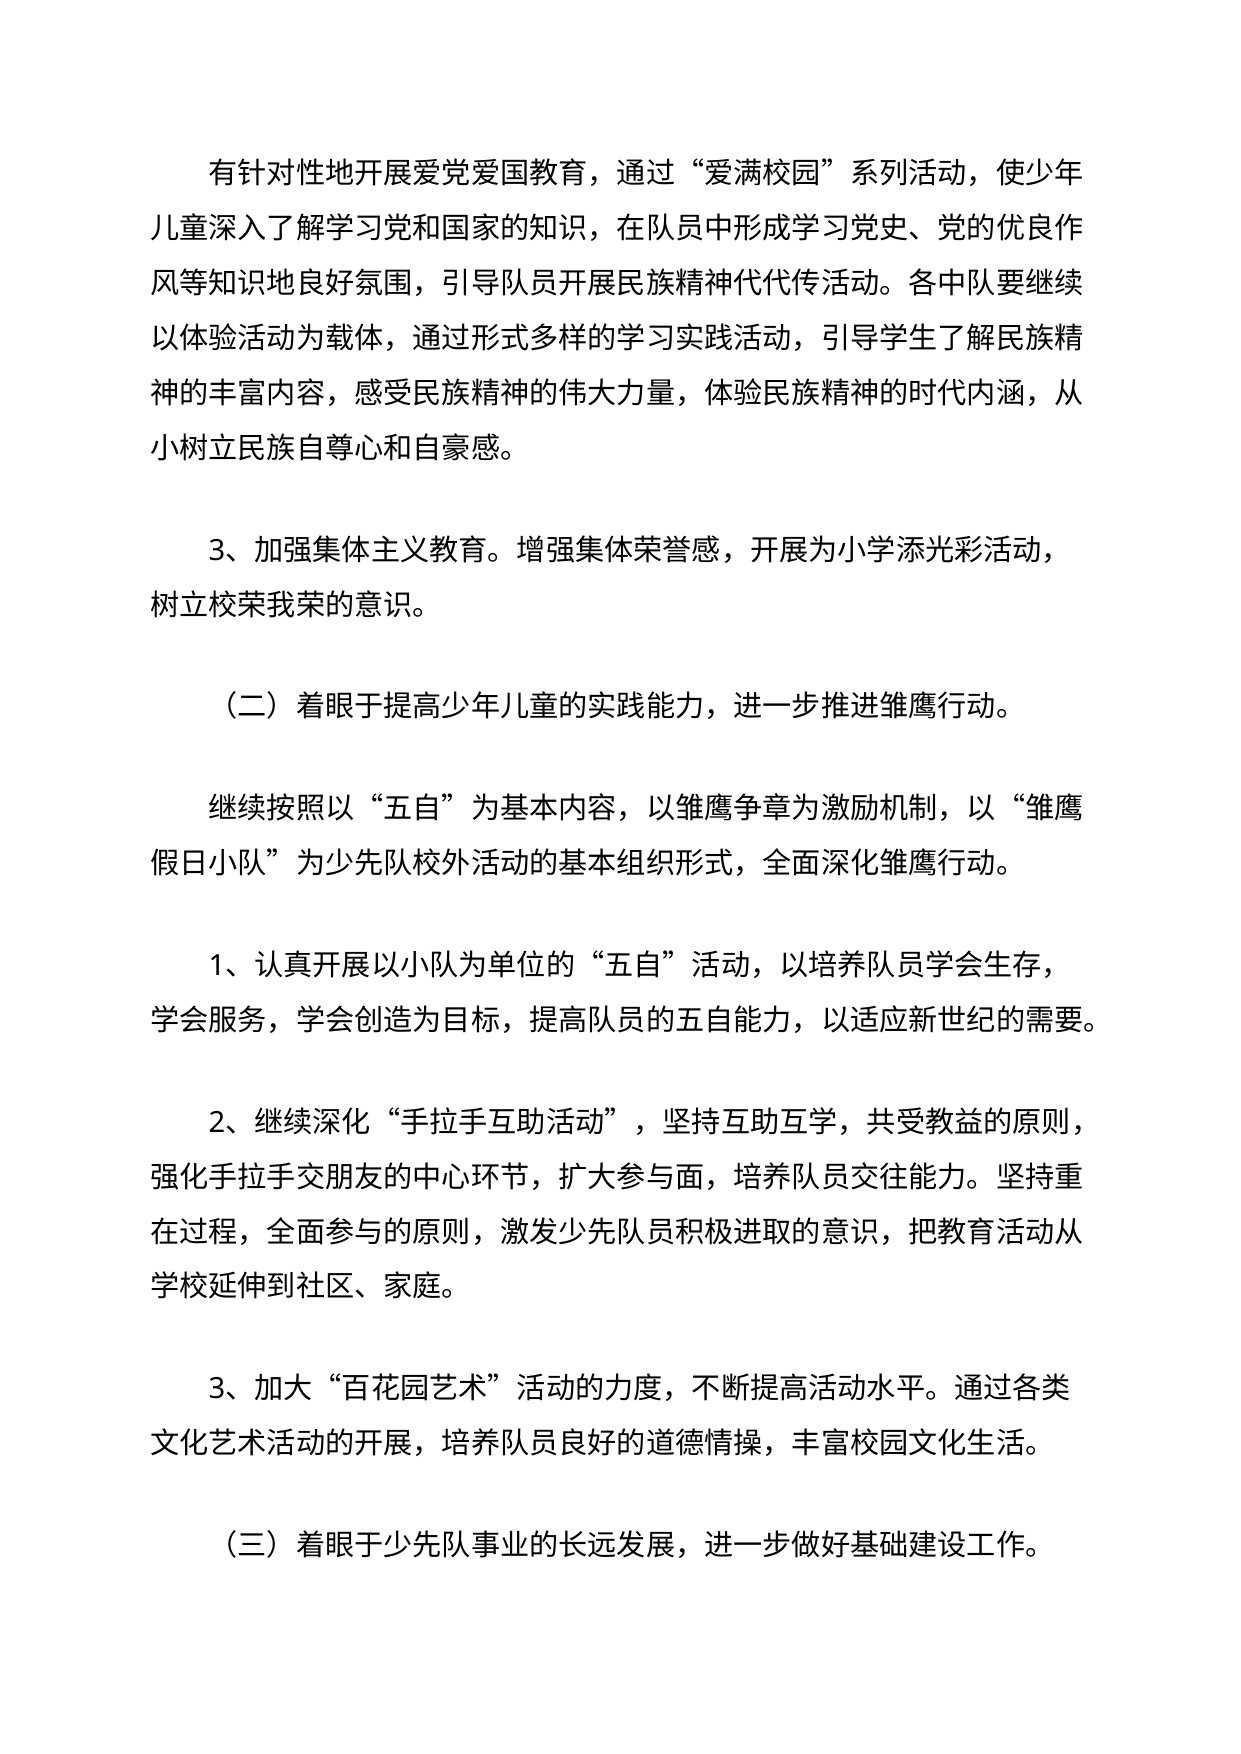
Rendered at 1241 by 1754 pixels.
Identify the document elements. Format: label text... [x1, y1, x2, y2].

text 1、认真开展以小队为单位的“五自”活动，以培养队员学会生存，学会服务，学会创造为目标，提高队员的五自能力，以适应新世纪的需要。 [150, 941, 1090, 1039]
text 有针对性地开展爱党爱国教育，通过“爱满校园”系列活动，使少年儿童深入了解学习党和国家的知识，在队员中形成学习党史、党的优良作风等知识地良好氛围，引导队员开展民族精神代代传活动。各中队要继续以体验活动为载体，通过形式多样的学习实践活动，引导学生了解民族精神的丰富内容，感受民族精神的伟大力量，体验民族精神的时代内涵，从小树立民族自尊心和自豪感。 [150, 150, 1090, 467]
text （二）着眼于提高少年儿童的实践能力，进一步推进雏鹰行动。 [150, 683, 1090, 725]
text 继续按照以“五自”为基本内容，以雏鹰争章为激励机制，以“雏鹰假日小队”为少先队校外活动的基本组织形式，全面深化雏鹰行动。 [150, 785, 1090, 882]
text 3、加大“百花园艺术”活动的力度，不断提高活动水平。通过各类文化艺术活动的开展，培养队员良好的道德情操，丰富校园文化生活。 [150, 1365, 1090, 1462]
text 3、加强集体主义教育。增强集体荣誉感，开展为小学添光彩活动，树立校荣我荣的意识。 [150, 526, 1090, 623]
text （三）着眼于少先队事业的长远发展，进一步做好基础建设工作。 [150, 1522, 1090, 1564]
text 2、继续深化“手拉手互助活动”，坚持互助互学，共受教益的原则，强化手拉手交朋友的中心环节，扩大参与面，培养队员交往能力。坚持重在过程，全面参与的原则，激发少先队员积极进取的意识，把教育活动从学校延伸到社区、家庭。 [150, 1098, 1090, 1305]
